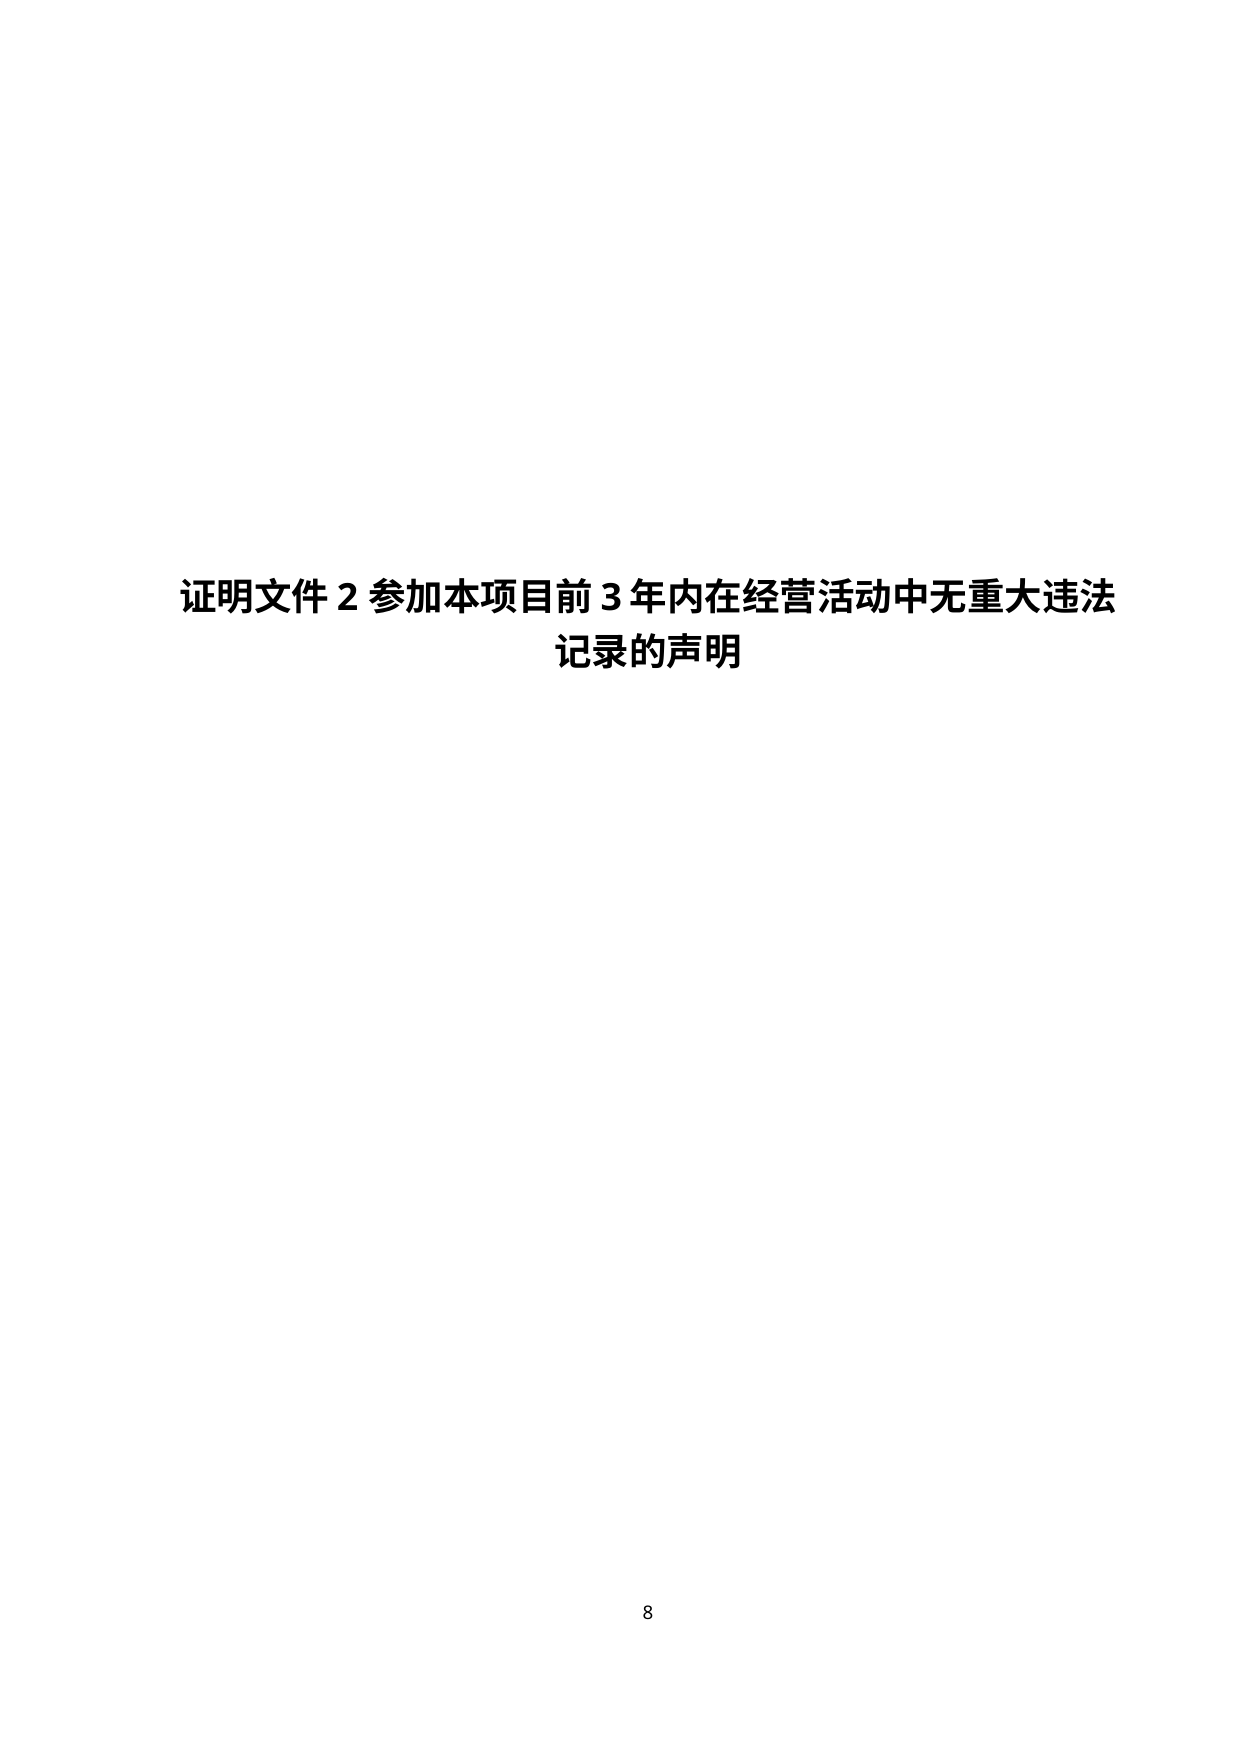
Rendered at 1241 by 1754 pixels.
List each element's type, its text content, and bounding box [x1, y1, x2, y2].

text 证明文件2 参加本项目前3年内在经营活动中无重大违法记录的声明 [169, 567, 1127, 676]
